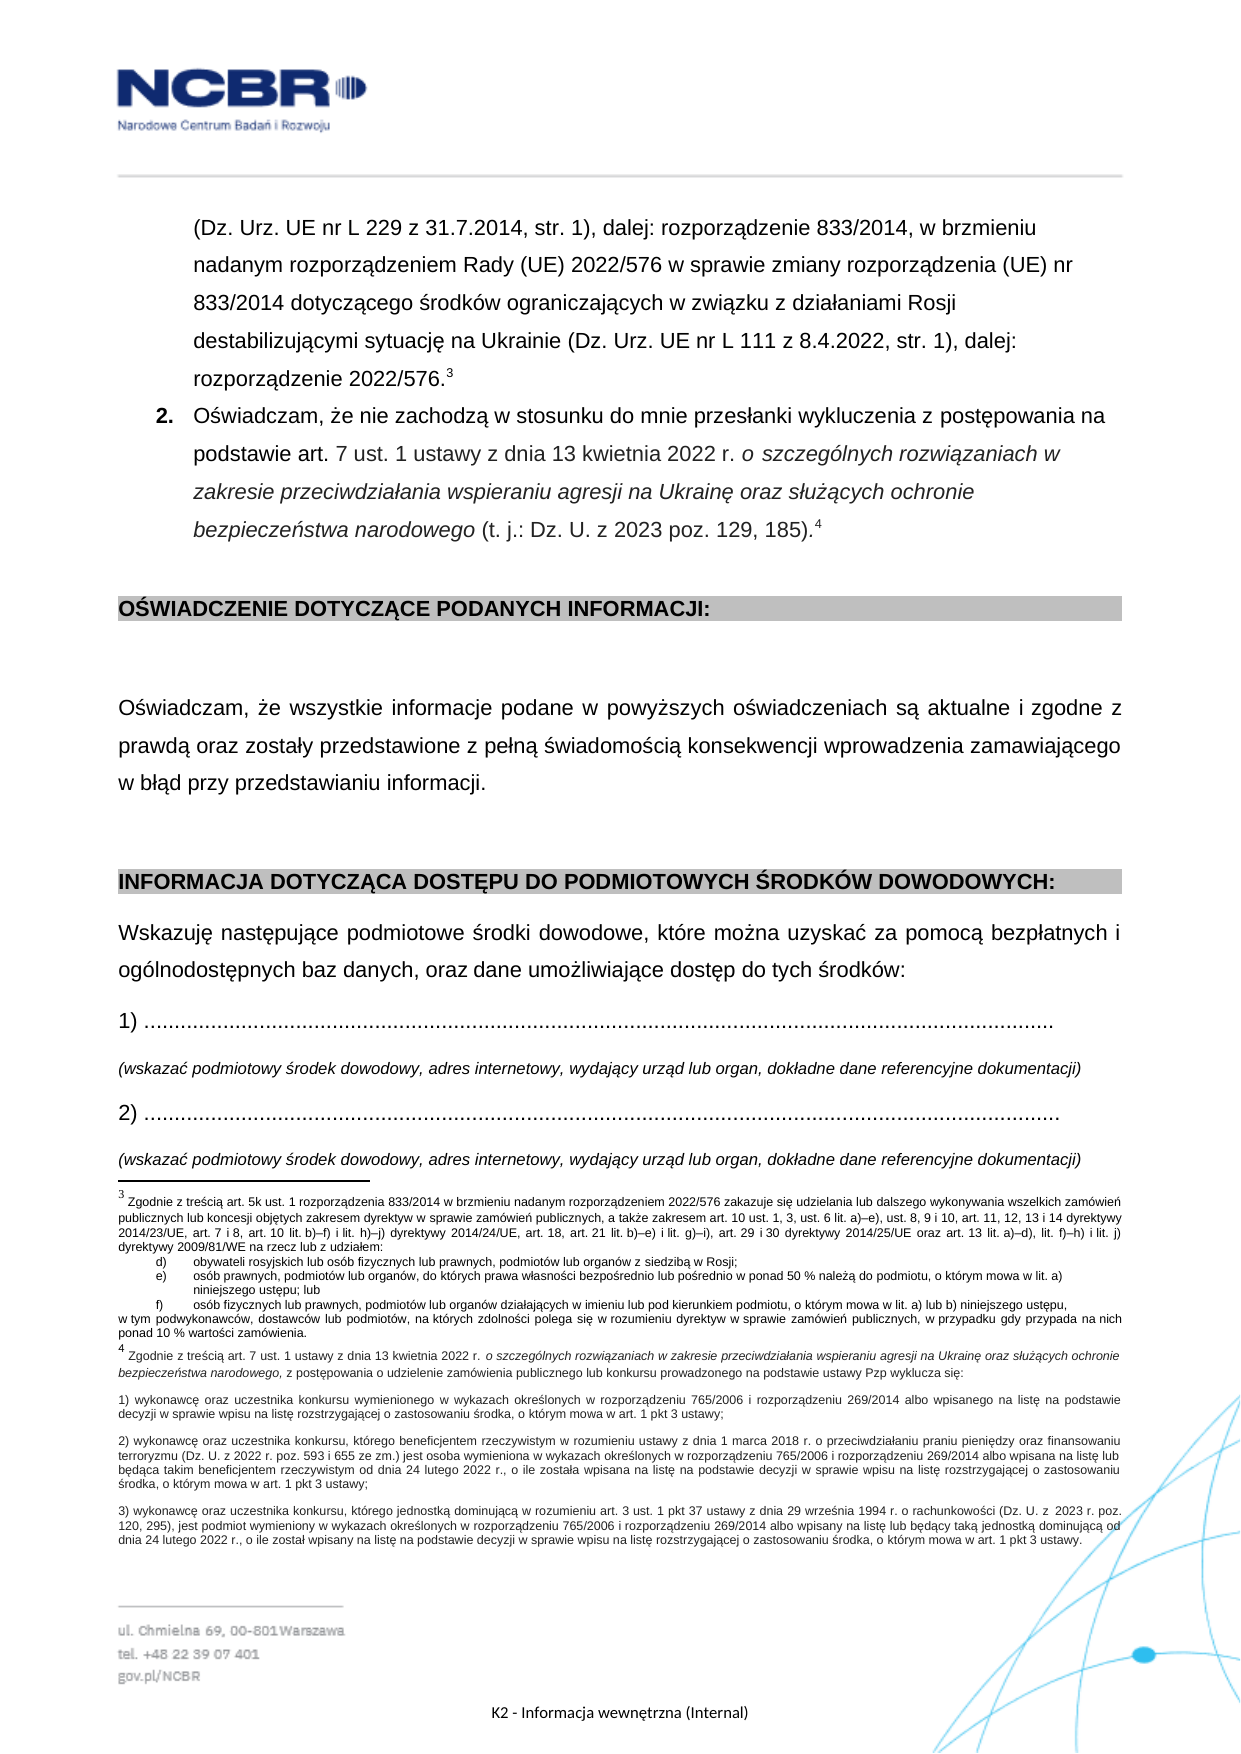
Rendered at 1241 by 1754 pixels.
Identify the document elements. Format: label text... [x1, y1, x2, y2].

text Oświadczam, że wszystkie informacje podane w powyższych oświadczeniach są aktualne i zgodne z prawdą oraz zostały przedstawione z pełną świadomością konsekwencji wprowadzenia zamawiającego w błąd przy przedstawianiu informacji. [118, 695, 1122, 796]
text 1) ...................................................................................................................................................... [118, 1008, 1122, 1033]
picture [0, 0, 1241, 1753]
text Wskazuję następujące podmiotowe środki dowodowe, które można uzyskać za pomocą bezpłatnych i ogólnodostępnych baz danych, oraz dane umożliwiające dostęp do tych środków: [118, 919, 1122, 983]
text INFORMACJA DOTYCZĄCA DOSTĘPU DO PODMIOTOWYCH ŚRODKÓW DOWODOWYCH: [118, 869, 1122, 894]
list Oświadczam, że nie zachodzą w stosunku do mnie przesłanki wykluczenia z postępowania na podstawie art. 7 ust. 1 ustawy z dnia 13 kwietnia 2022 r. o szczególnych rozwiązaniach w zakresie przeciwdziałania wspieraniu agresji na Ukrainę oraz służących ochronie bezpieczeństwa narodowego (t. j.: Dz. U. z 2023 poz. 129, 185). [156, 403, 1122, 542]
text 2) ....................................................................................................................................................... [118, 1100, 1122, 1125]
text OŚWIADCZENIE DOTYCZĄCE PODANYCH INFORMACJI: [118, 596, 1122, 621]
text (wskazać podmiotowy środek dowodowy, adres internetowy, wydający urząd lub organ, dokładne dane referencyjne dokumentacji) [118, 1059, 1122, 1078]
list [156, 214, 1122, 391]
text (wskazać podmiotowy środek dowodowy, adres internetowy, wydający urząd lub organ, dokładne dane referencyjne dokumentacji) [118, 1150, 1122, 1169]
